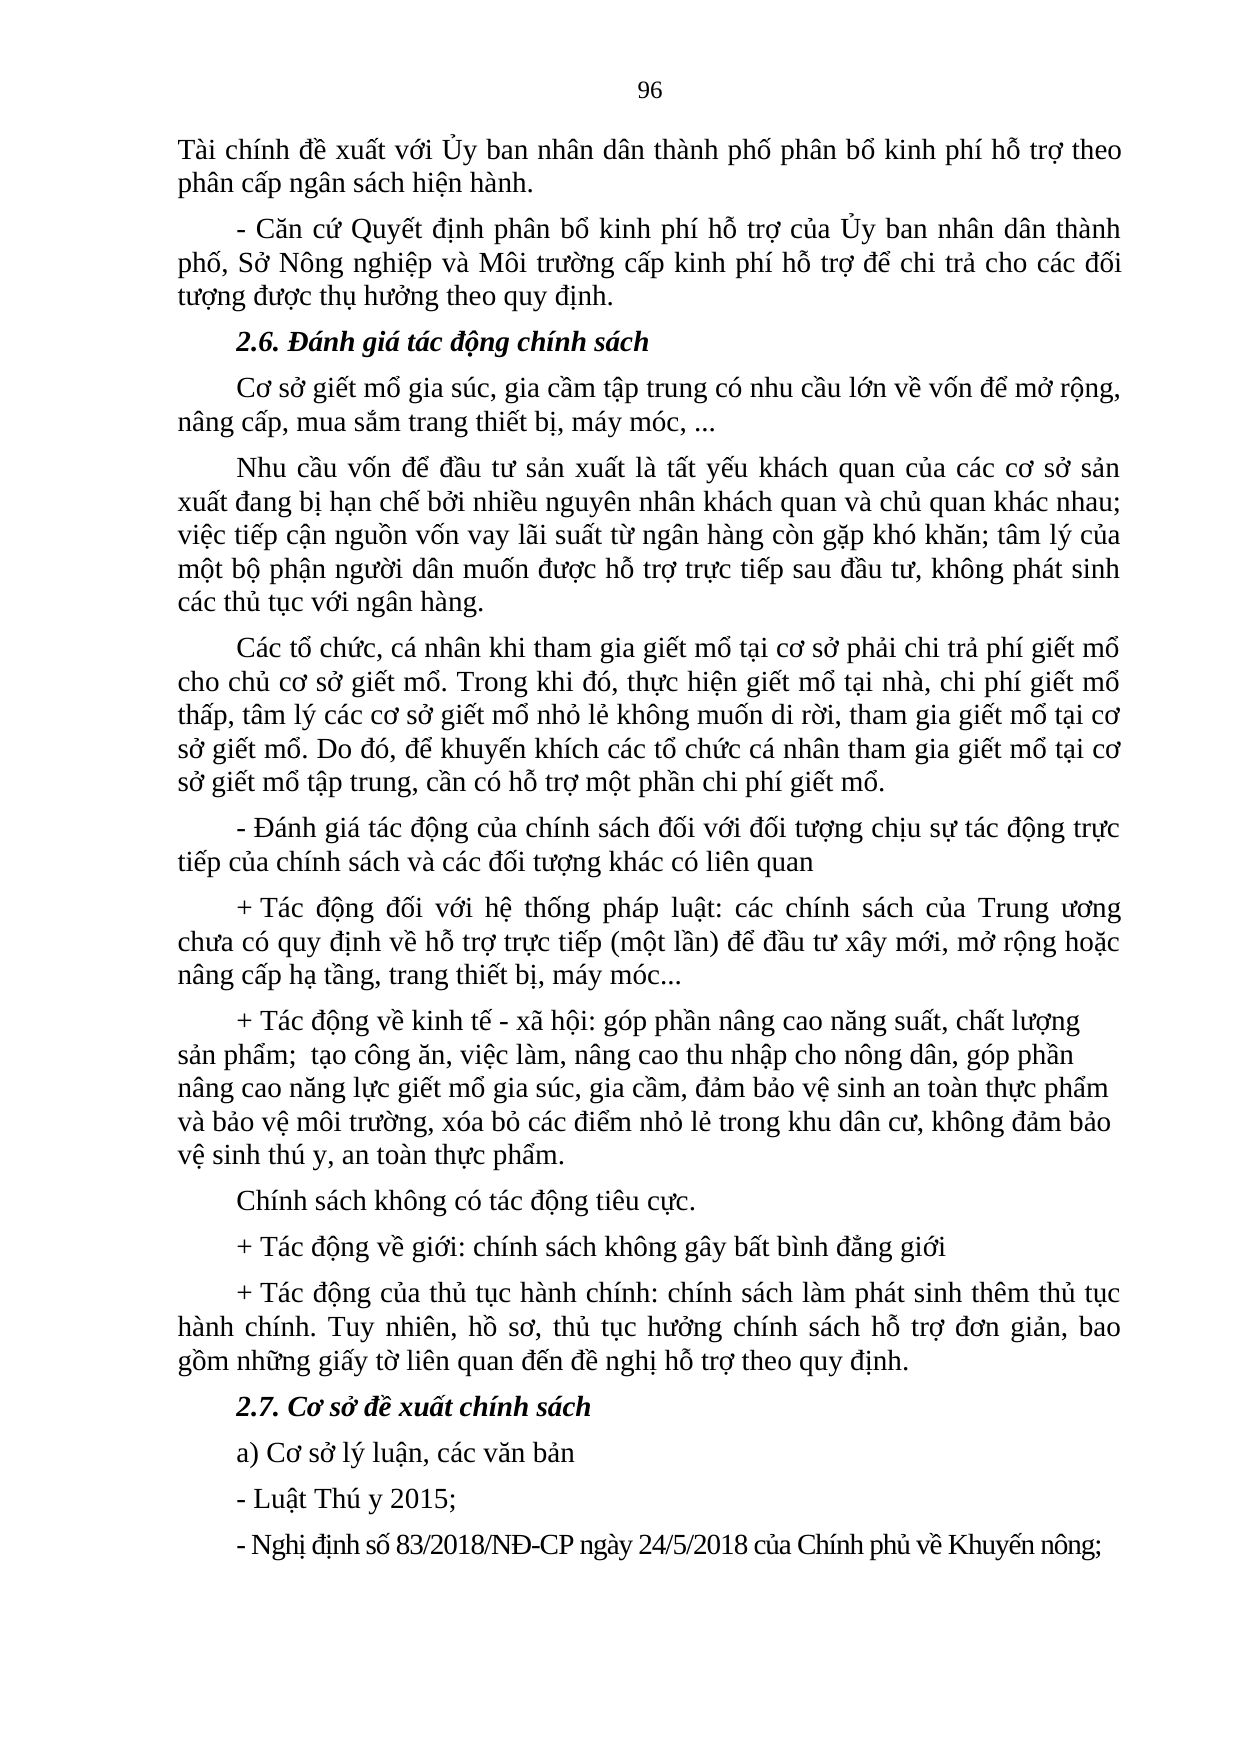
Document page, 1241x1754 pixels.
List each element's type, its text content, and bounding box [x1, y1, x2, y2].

text Các tổ chức, cá nhân khi tham gia giết mổ tại cơ sở phải chi trả phí giết mổ cho chủ cơ sở giết mổ. Trong khi đó, thực hiện giết mổ tại nhà, chi phí giết mổ thấp, tâm lý các cơ sở giết mổ nhỏ lẻ không muốn di rời, tham gia giết mổ tại cơ sở giết mổ. Do đó, để khuyến khích các tổ chức cá nhân tham gia giết mổ tại cơ sở giết mổ tập trung, cần có hỗ trợ một phần chi phí giết mổ. [177, 630, 1122, 798]
text + Tác động của thủ tục hành chính: chính sách làm phát sinh thêm thủ tục hành chính. Tuy nhiên, hồ sơ, thủ tục hưởng chính sách hỗ trợ đơn giản, bao gồm những giấy tờ liên quan đến đề nghị hỗ trợ theo quy định. [177, 1276, 1122, 1376]
text Nhu cầu vốn để đầu tư sản xuất là tất yếu khách quan của các cơ sở sản xuất đang bị hạn chế bởi nhiều nguyên nhân khách quan và chủ quan khác nhau; việc tiếp cận nguồn vốn vay lãi suất từ ngân hàng còn gặp khó khăn; tâm lý của một bộ phận người dân muốn được hỗ trợ trực tiếp sau đầu tư, không phát sinh các thủ tục với ngân hàng. [177, 450, 1122, 618]
text + Tác động về giới: chính sách không gây bất bình đẳng giới [177, 1229, 1122, 1263]
text 2.6. Đánh giá tác động chính sách [177, 324, 1122, 358]
text - Căn cứ Quyết định phân bổ kinh phí hỗ trợ của Ủy ban nhân dân thành phố, Sở Nông nghiệp và Môi trường cấp kinh phí hỗ trợ để chi trả cho các đối tượng được thụ hưởng theo quy định. [177, 211, 1122, 312]
text a) Cơ sở lý luận, các văn bản [177, 1435, 1122, 1468]
text Chính sách không có tác động tiêu cực. [177, 1183, 1122, 1217]
text - Đánh giá tác động của chính sách đối với đối tượng chịu sự tác động trực tiếp của chính sách và các đối tượng khác có liên quan [177, 811, 1122, 878]
text + Tác động về kinh tế - xã hội: góp phần nâng cao năng suất, chất lượng sản phẩm; tạo công ăn, việc làm, nâng cao thu nhập cho nông dân, góp phần nâng cao năng lực giết mổ gia súc, gia cầm, đảm bảo vệ sinh an toàn thực phẩm và bảo vệ môi trường, xóa bỏ các điểm nhỏ lẻ trong khu dân cư, không đảm bảo vệ sinh thú y, an toàn thực phẩm. [177, 1003, 1122, 1171]
text + Tác động đối với hệ thống pháp luật: các chính sách của Trung ương chưa có quy định về hỗ trợ trực tiếp (một lần) để đầu tư xây mới, mở rộng hoặc nâng cấp hạ tầng, trang thiết bị, máy móc... [177, 890, 1122, 991]
text - Nghị định số 83/2018/NĐ-CP ngày 24/5/2018 của Chính phủ về Khuyến nông; [177, 1527, 1122, 1560]
text Cơ sở giết mổ gia súc, gia cầm tập trung có nhu cầu lớn về vốn để mở rộng, nâng cấp, mua sắm trang thiết bị, máy móc, ... [177, 371, 1122, 438]
text 2.7. Cơ sở đề xuất chính sách [177, 1389, 1122, 1422]
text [177, 132, 1122, 199]
text - Luật Thú y 2015; [177, 1481, 1122, 1514]
